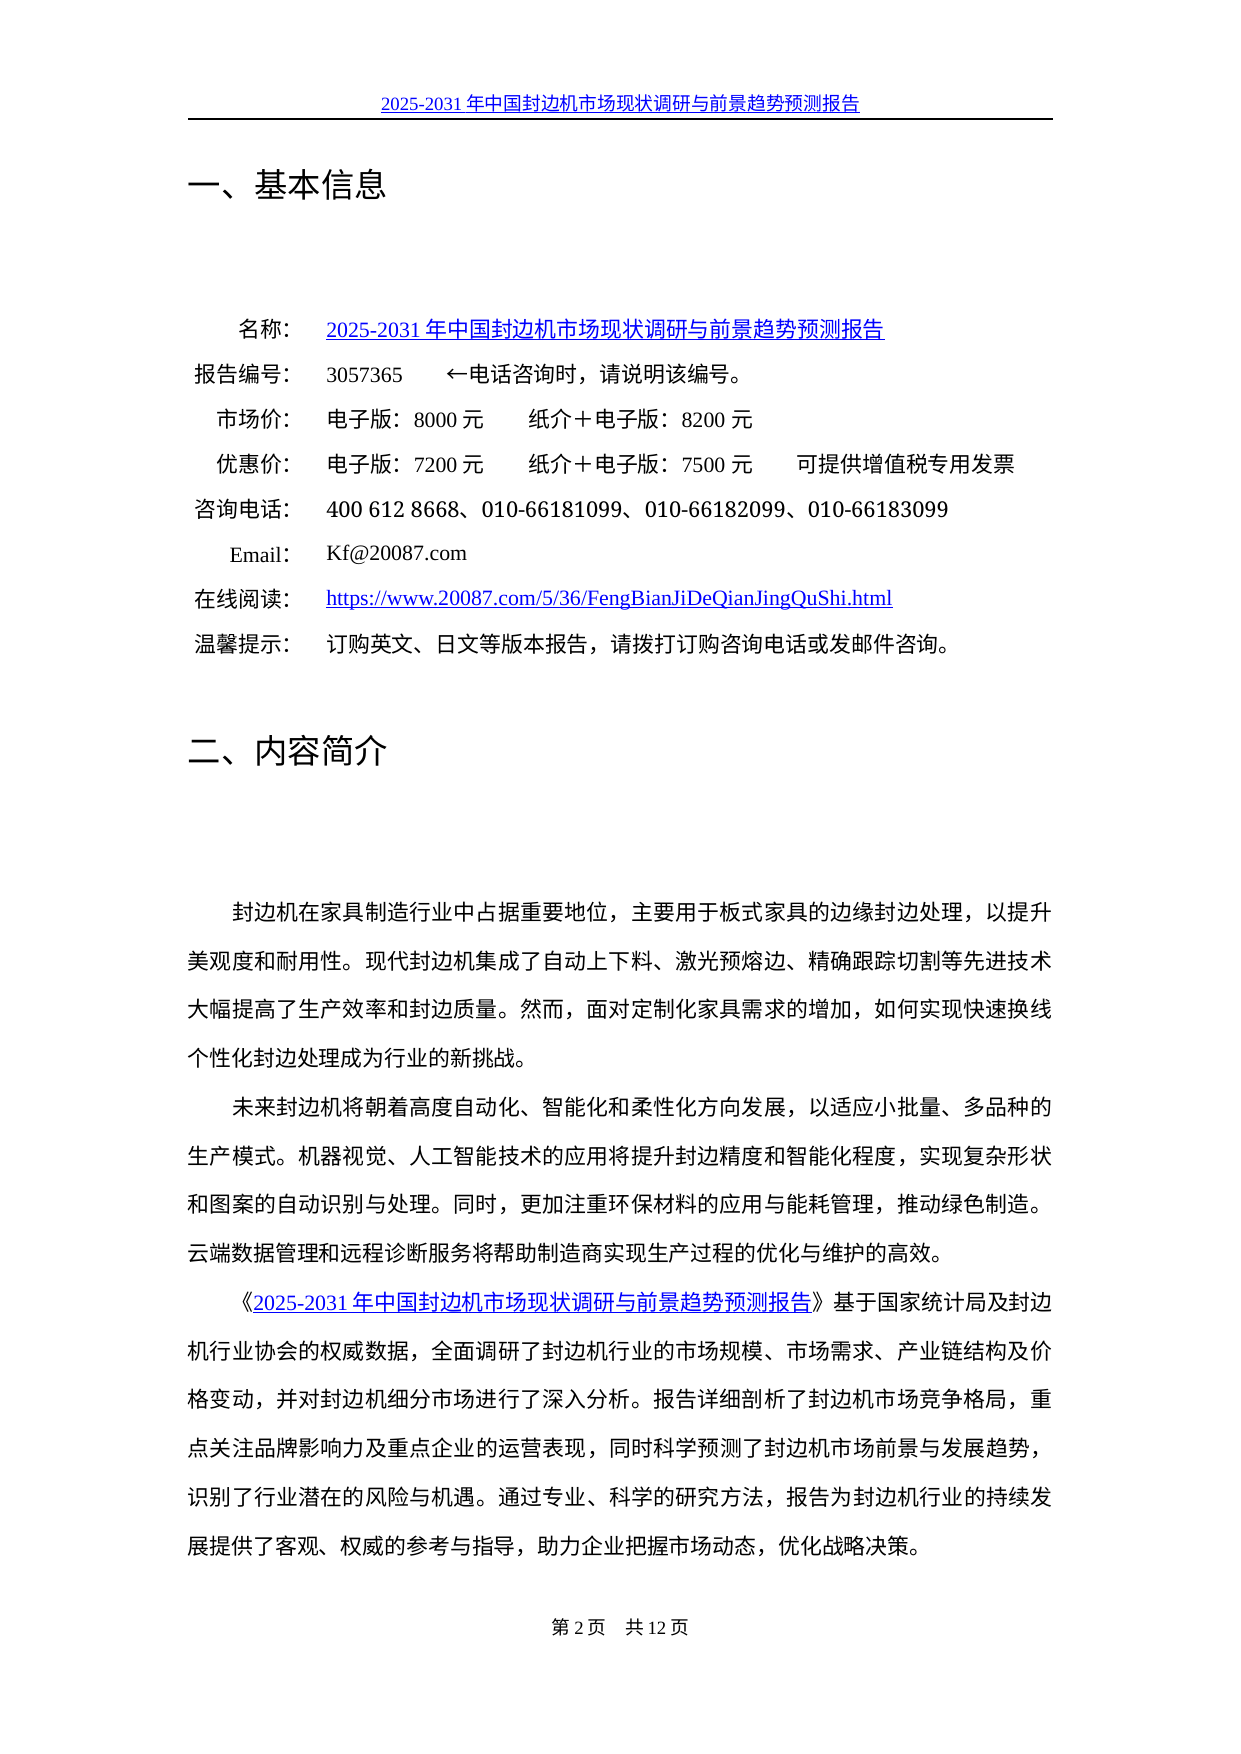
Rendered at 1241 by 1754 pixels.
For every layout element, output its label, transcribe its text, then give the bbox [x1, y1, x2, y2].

table_cell 报告编号： [167, 357, 315, 402]
table_cell Kf@20087.com [315, 537, 1073, 582]
table_cell 温馨提示： [167, 627, 315, 672]
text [187, 894, 1053, 1561]
table_header 2025-2031年中国封边机市场现状调研与前景趋势预测报告 [315, 312, 1073, 357]
table_cell 咨询电话： [167, 492, 315, 537]
table_cell Email： [167, 537, 315, 582]
table_cell 市场价： [167, 402, 315, 447]
table_cell 优惠价： [167, 447, 315, 492]
title 二、内容简介 [187, 717, 1053, 782]
table_cell 订购英文、日文等版本报告，请拨打订购咨询电话或发邮件咨询。 [315, 627, 1073, 672]
table_cell 在线阅读： [167, 582, 315, 627]
table_cell 3057365 ←电话咨询时，请说明该编号。 [315, 357, 1073, 402]
table_header 名称： [167, 312, 315, 357]
table_cell 400 612 8668、010-66181099、010-66182099、010-66183099 [315, 492, 1073, 537]
table_cell 电子版：8000 元 纸介＋电子版：8200 元 [315, 402, 1073, 447]
table_cell 电子版：7200 元 纸介＋电子版：7500 元 可提供增值税专用发票 [315, 447, 1073, 492]
table_cell [315, 582, 1073, 627]
title 一、基本信息 [187, 150, 1053, 215]
